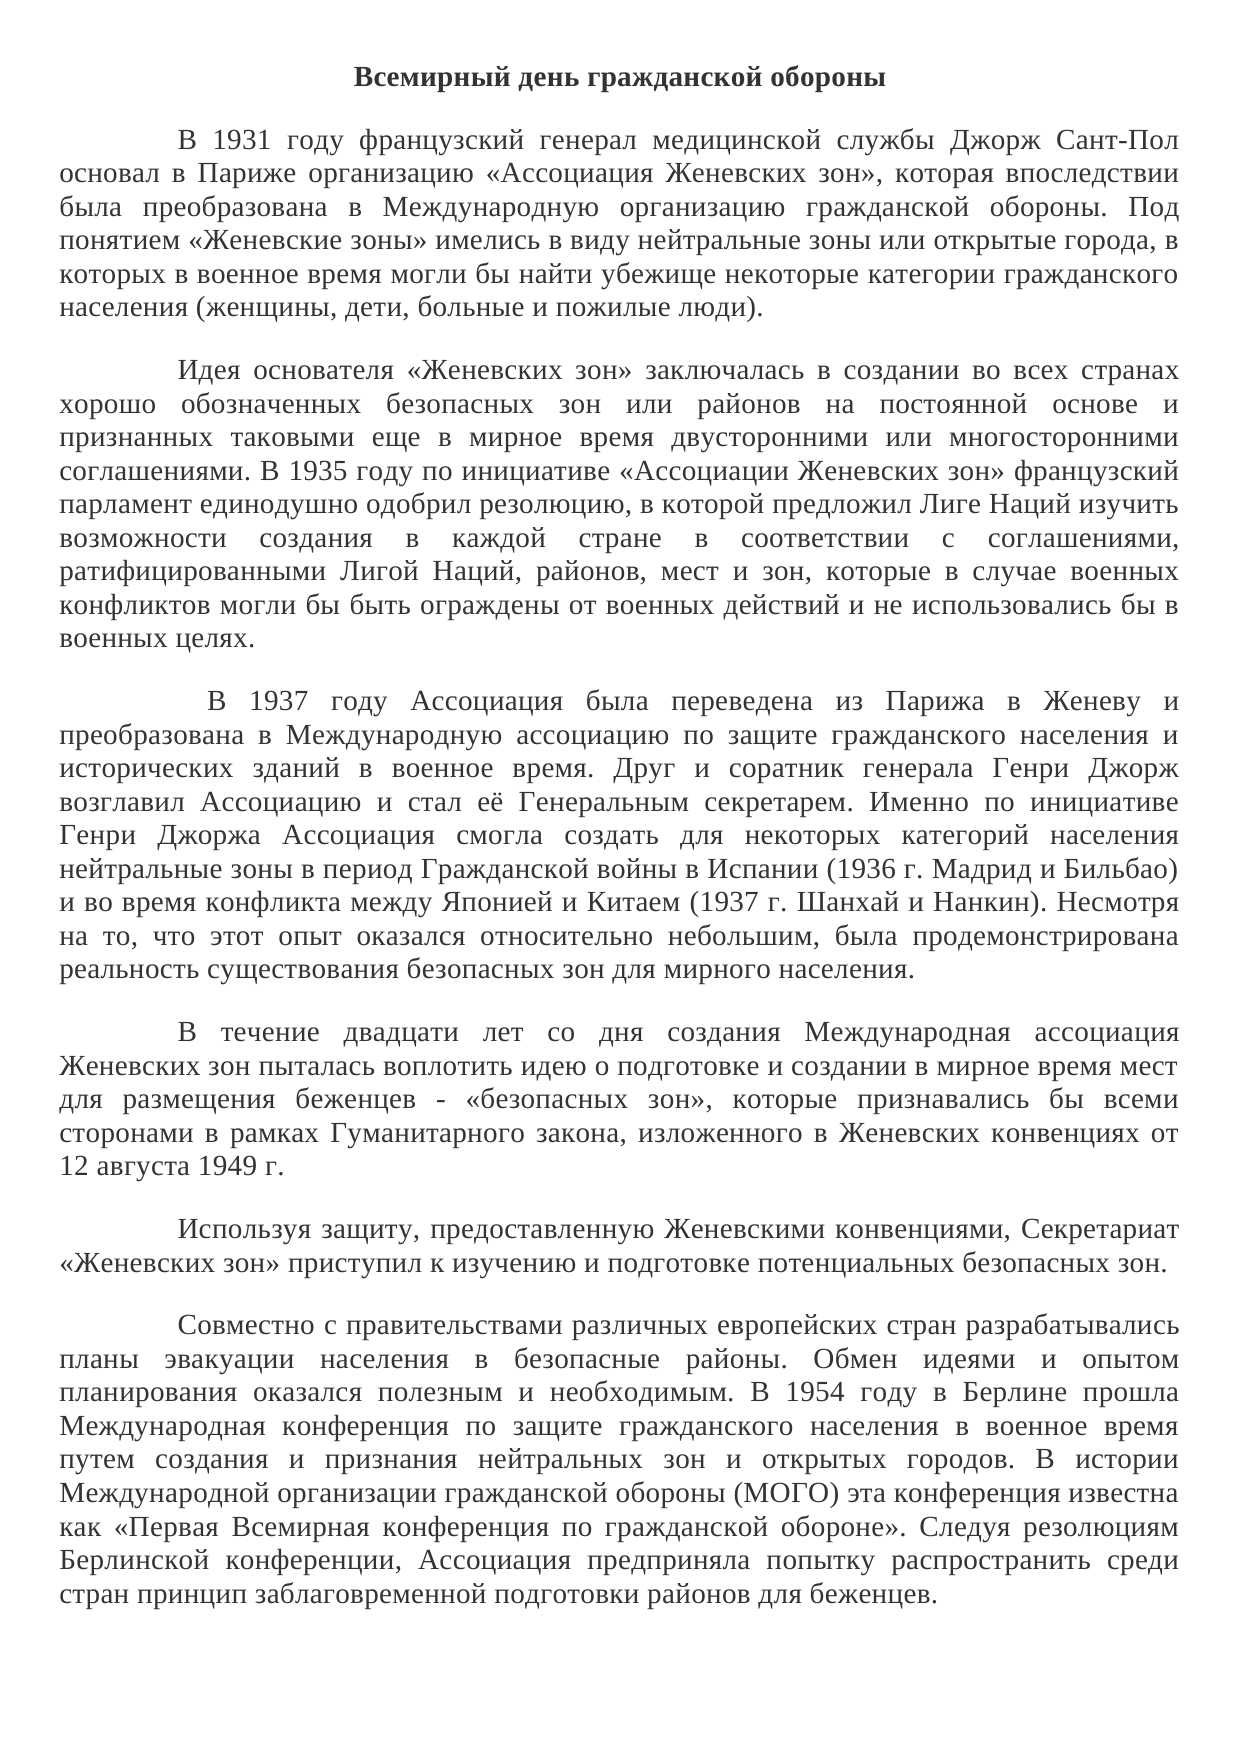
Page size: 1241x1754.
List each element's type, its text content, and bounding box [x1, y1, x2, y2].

text Идея основателя «Женевских зон» заключалась в создании во всех странах хорошо обозначенных безопасных зон или районов на постоянной основе и признанных таковыми еще в мирное время двусторонними или многосторонними соглашениями. В 1935 году по инициативе «Ассоциации Женевских зон» французский парламент единодушно одобрил резолюцию, в которой предложил Лиге Наций изучить возможности создания в каждой стране в соответствии с соглашениями, ратифицированными Лигой Наций, районов, мест и зон, которые в случае военных конфликтов могли бы быть ограждены от военных действий и не использовались бы в военных целях. [59, 352, 1181, 654]
text В 1931 году французский генерал медицинской службы Джорж Сант-Пол основал в Париже организацию «Ассоциация Женевских зон», которая впоследствии была преобразована в Международную организацию гражданской обороны. Под понятием «Женевские зоны» имелись в виду нейтральные зоны или открытые города, в которых в военное время могли бы найти убежище некоторые категории гражданского населения (женщины, дети, больные и пожилые люди). [59, 122, 1181, 323]
text Всемирный день гражданской обороны [59, 59, 1181, 93]
text В 1937 году Ассоциация была переведена из Парижа в Женеву и преобразована в Международную ассоциацию по защите гражданского населения и исторических зданий в военное время. Друг и соратник генерала Генри Джорж возглавил Ассоциацию и стал её Генеральным секретарем. Именно по инициативе Генри Джоржа Ассоциация смогла создать для некоторых категорий населения нейтральные зоны в период Гражданской войны в Испании (1936 г. Мадрид и Бильбао) и во время конфликта между Японией и Китаем (1937 г. Шанхай и Нанкин). Несмотря на то, что этот опыт оказался относительно небольшим, была продемонстрирована реальность существования безопасных зон для мирного населения. [59, 683, 1181, 985]
text Используя защиту, предоставленную Женевскими конвенциями, Секретариат «Женевских зон» приступил к изучению и подготовке потенциальных безопасных зон. [59, 1211, 1181, 1278]
text В течение двадцати лет со дня создания Международная ассоциация Женевских зон пыталась воплотить идею о подготовке и создании в мирное время мест для размещения беженцев - «безопасных зон», которые признавались бы всеми сторонами в рамках Гуманитарного закона, изложенного в Женевских конвенциях от 12 августа 1949 г. [59, 1014, 1181, 1182]
text Совместно с правительствами различных европейских стран разрабатывались планы эвакуации населения в безопасные районы. Обмен идеями и опытом планирования оказался полезным и необходимым. В 1954 году в Берлине прошла Международная конференция по защите гражданского населения в военное время путем создания и признания нейтральных зон и открытых городов. В истории Международной организации гражданской обороны (МОГО) эта конференция известна как «Первая Всемирная конференция по гражданской обороне». Следуя резолюциям Берлинской конференции, Ассоциация предприняла попытку распространить среди стран принцип заблаговременной подготовки районов для беженцев. [59, 1307, 1181, 1609]
